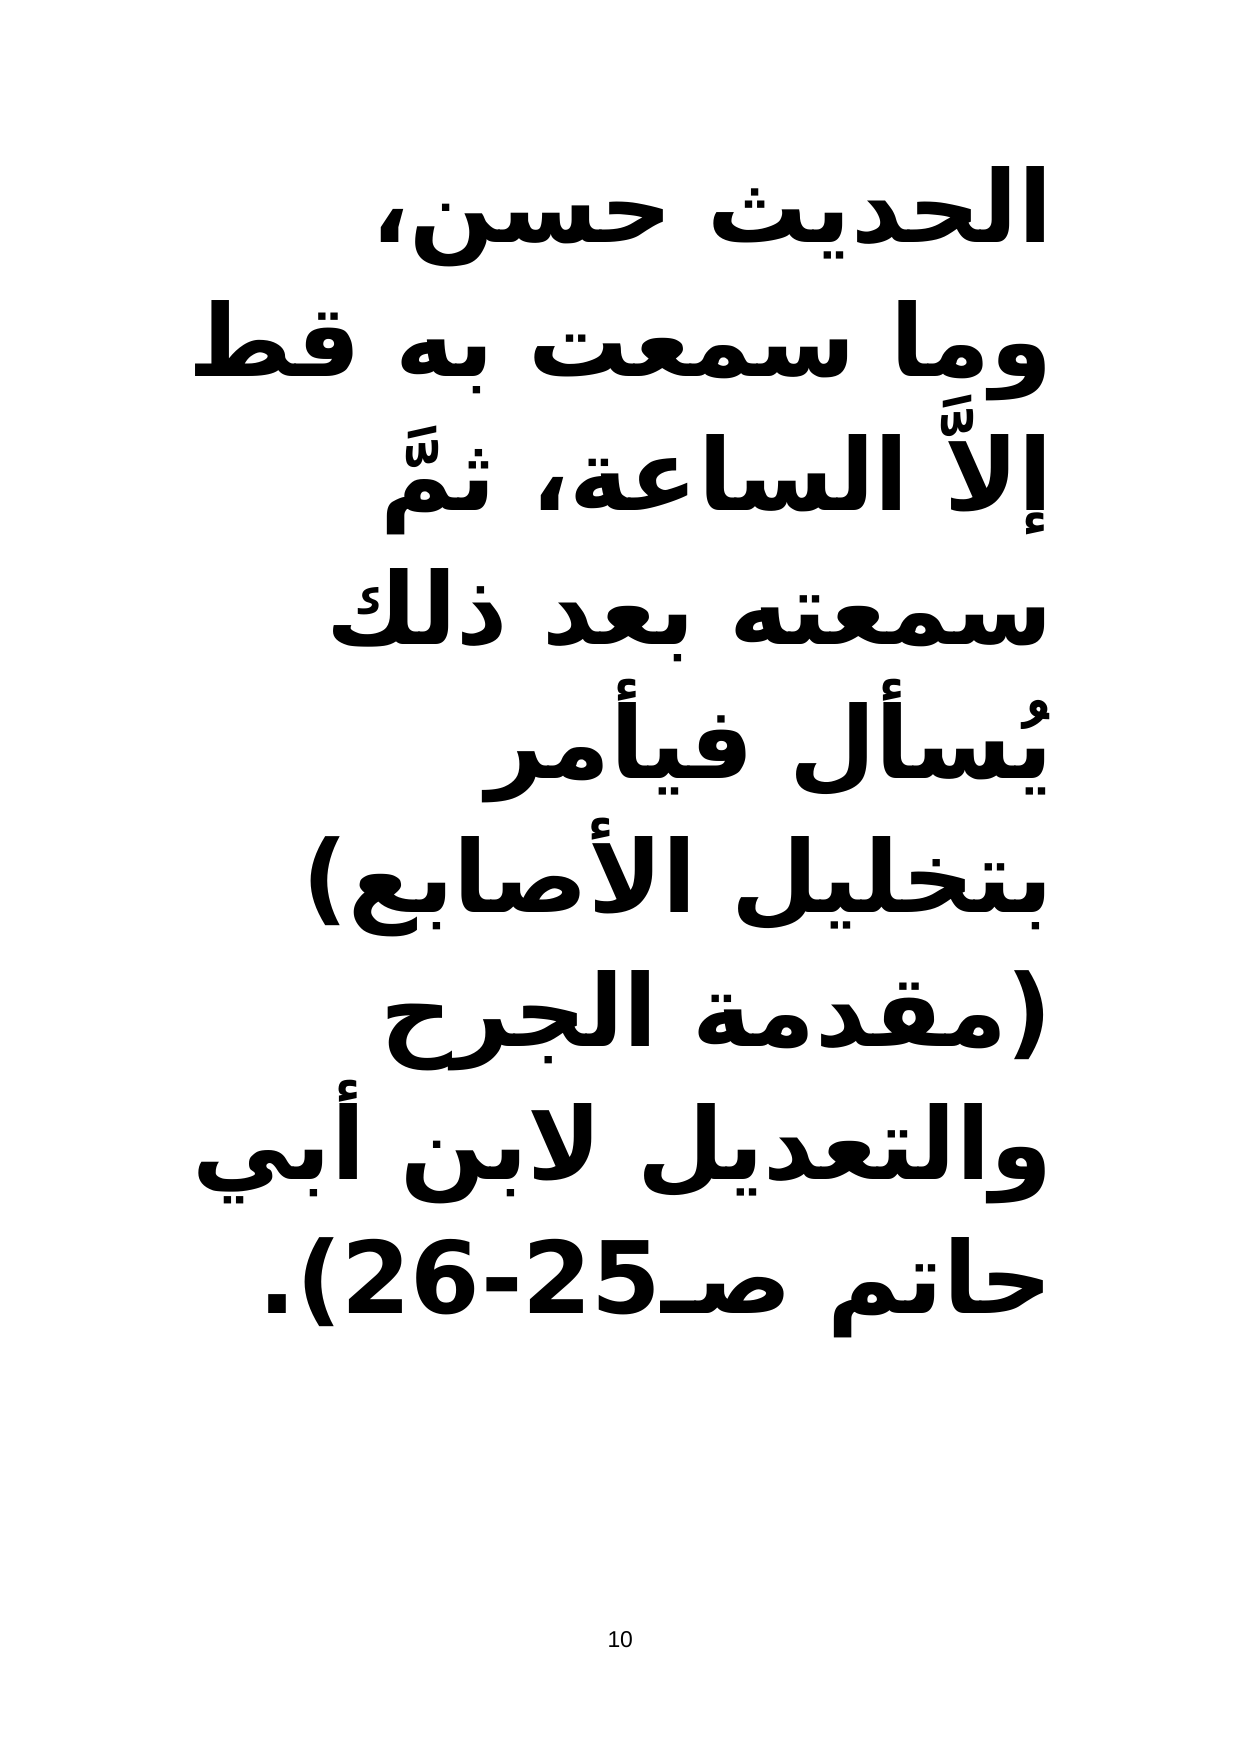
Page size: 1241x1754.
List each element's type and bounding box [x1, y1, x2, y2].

text [187, 150, 1053, 1337]
